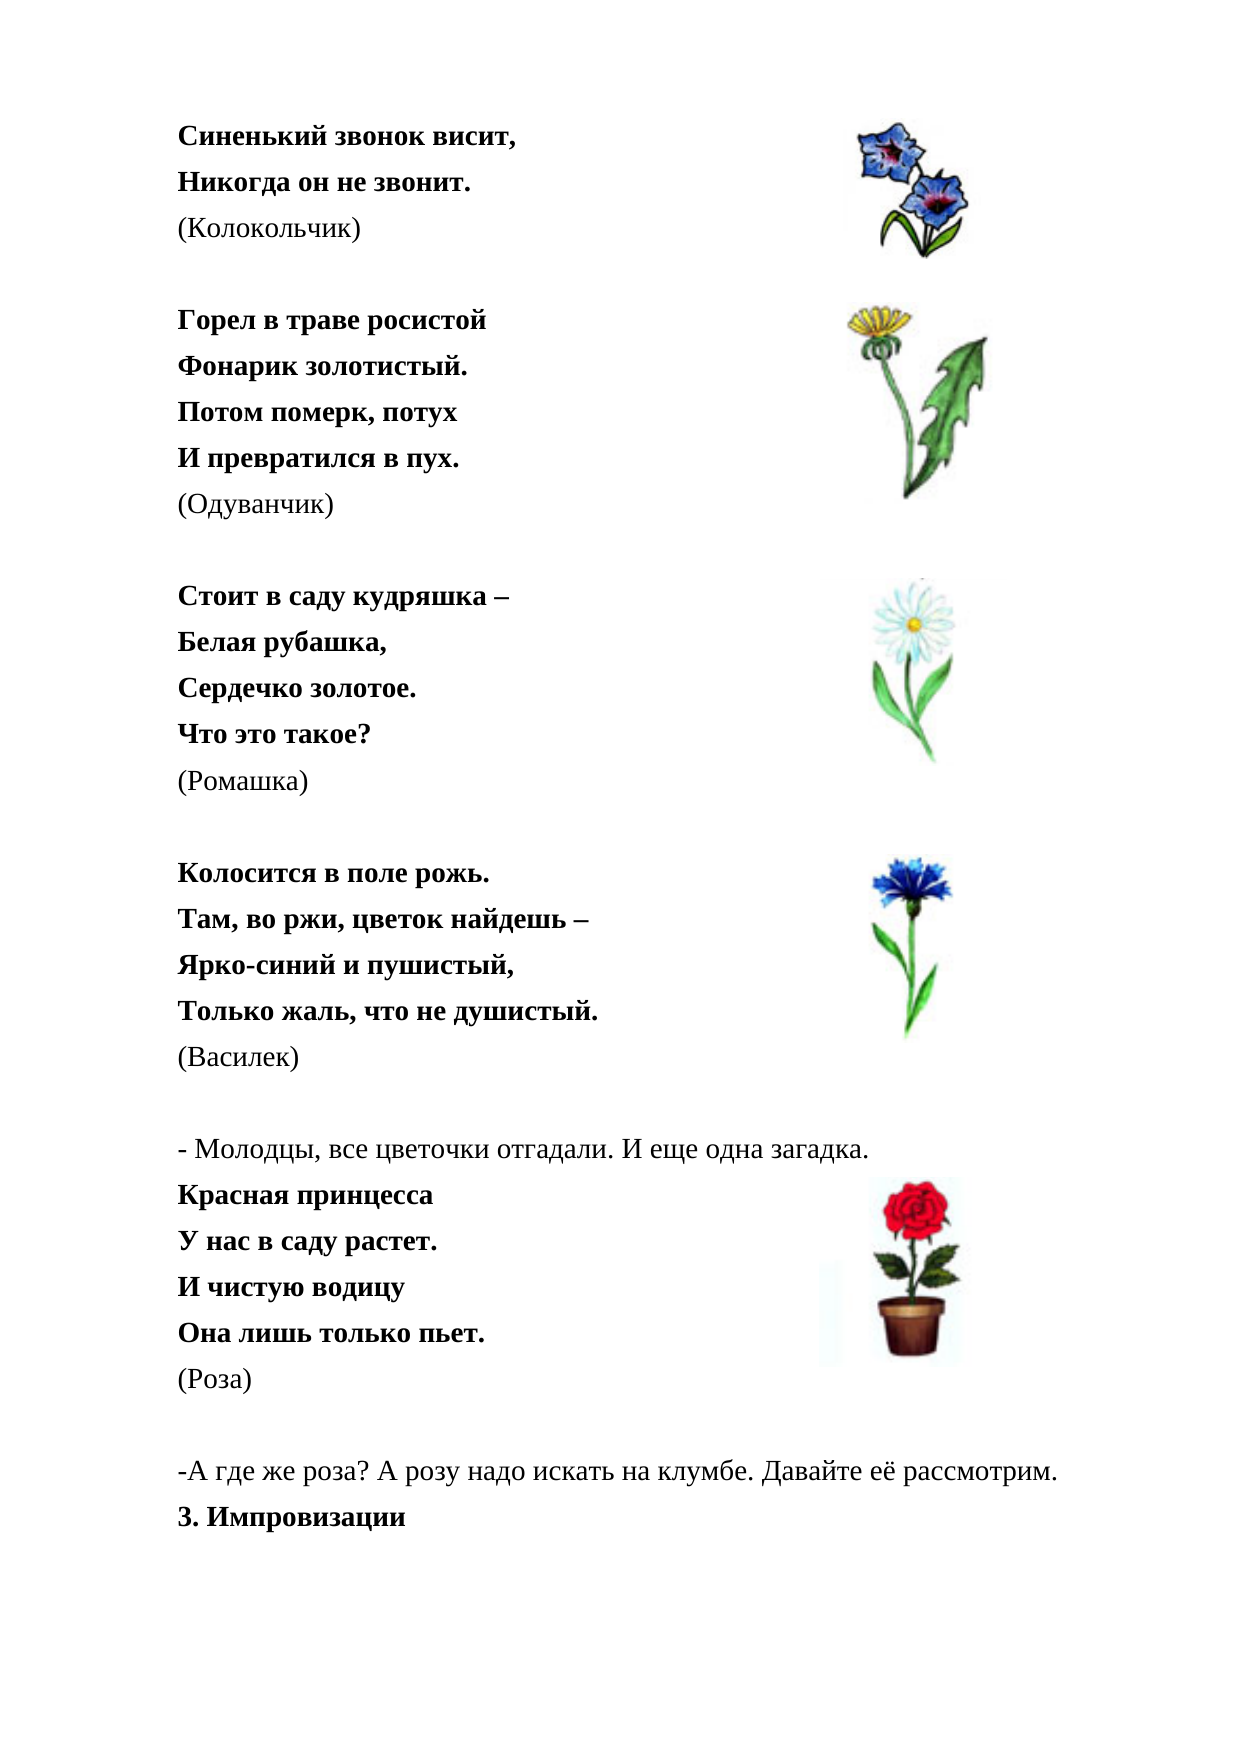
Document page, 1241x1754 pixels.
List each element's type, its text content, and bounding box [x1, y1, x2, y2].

table_cell Колосится в поле рожь. Там, во ржи, цветок найдешь – Ярко-синий и пушистый, Только жаль, что не душистый. (Василек) [166, 855, 664, 1131]
text - Молодцы, все цветочки отгадали. И еще одна загадка. [177, 1131, 1152, 1164]
picture [820, 578, 1008, 766]
table_header [664, 118, 1163, 302]
table_cell [664, 855, 1163, 1131]
text 3. Импровизации [177, 1499, 1152, 1533]
table_cell Стоит в саду кудряшка – Белая рубашка, Сердечко золотое. Что это такое? (Ромашка) [166, 579, 664, 855]
picture [820, 854, 1008, 1043]
table_header Красная принцесса У нас в саду растет. И чистую водицу Она лишь только пьет. (Роза) [166, 1177, 664, 1407]
table_header [664, 1177, 1163, 1407]
picture [819, 1177, 1009, 1367]
table_cell [664, 302, 1163, 578]
picture [843, 118, 984, 259]
text -А где же роза? А розу надо искать на клумбе. Давайте её рассмотрим. [177, 1453, 1152, 1487]
table_header Синенький звонок висит, Никогда он не звонит. (Колокольчик) [166, 118, 664, 302]
table_cell Горел в траве росистой Фонарик золотистый. Потом померк, потух И превратился в пух. (Одуванчик) [166, 302, 664, 578]
table_cell [664, 579, 1163, 855]
picture [812, 302, 1015, 504]
